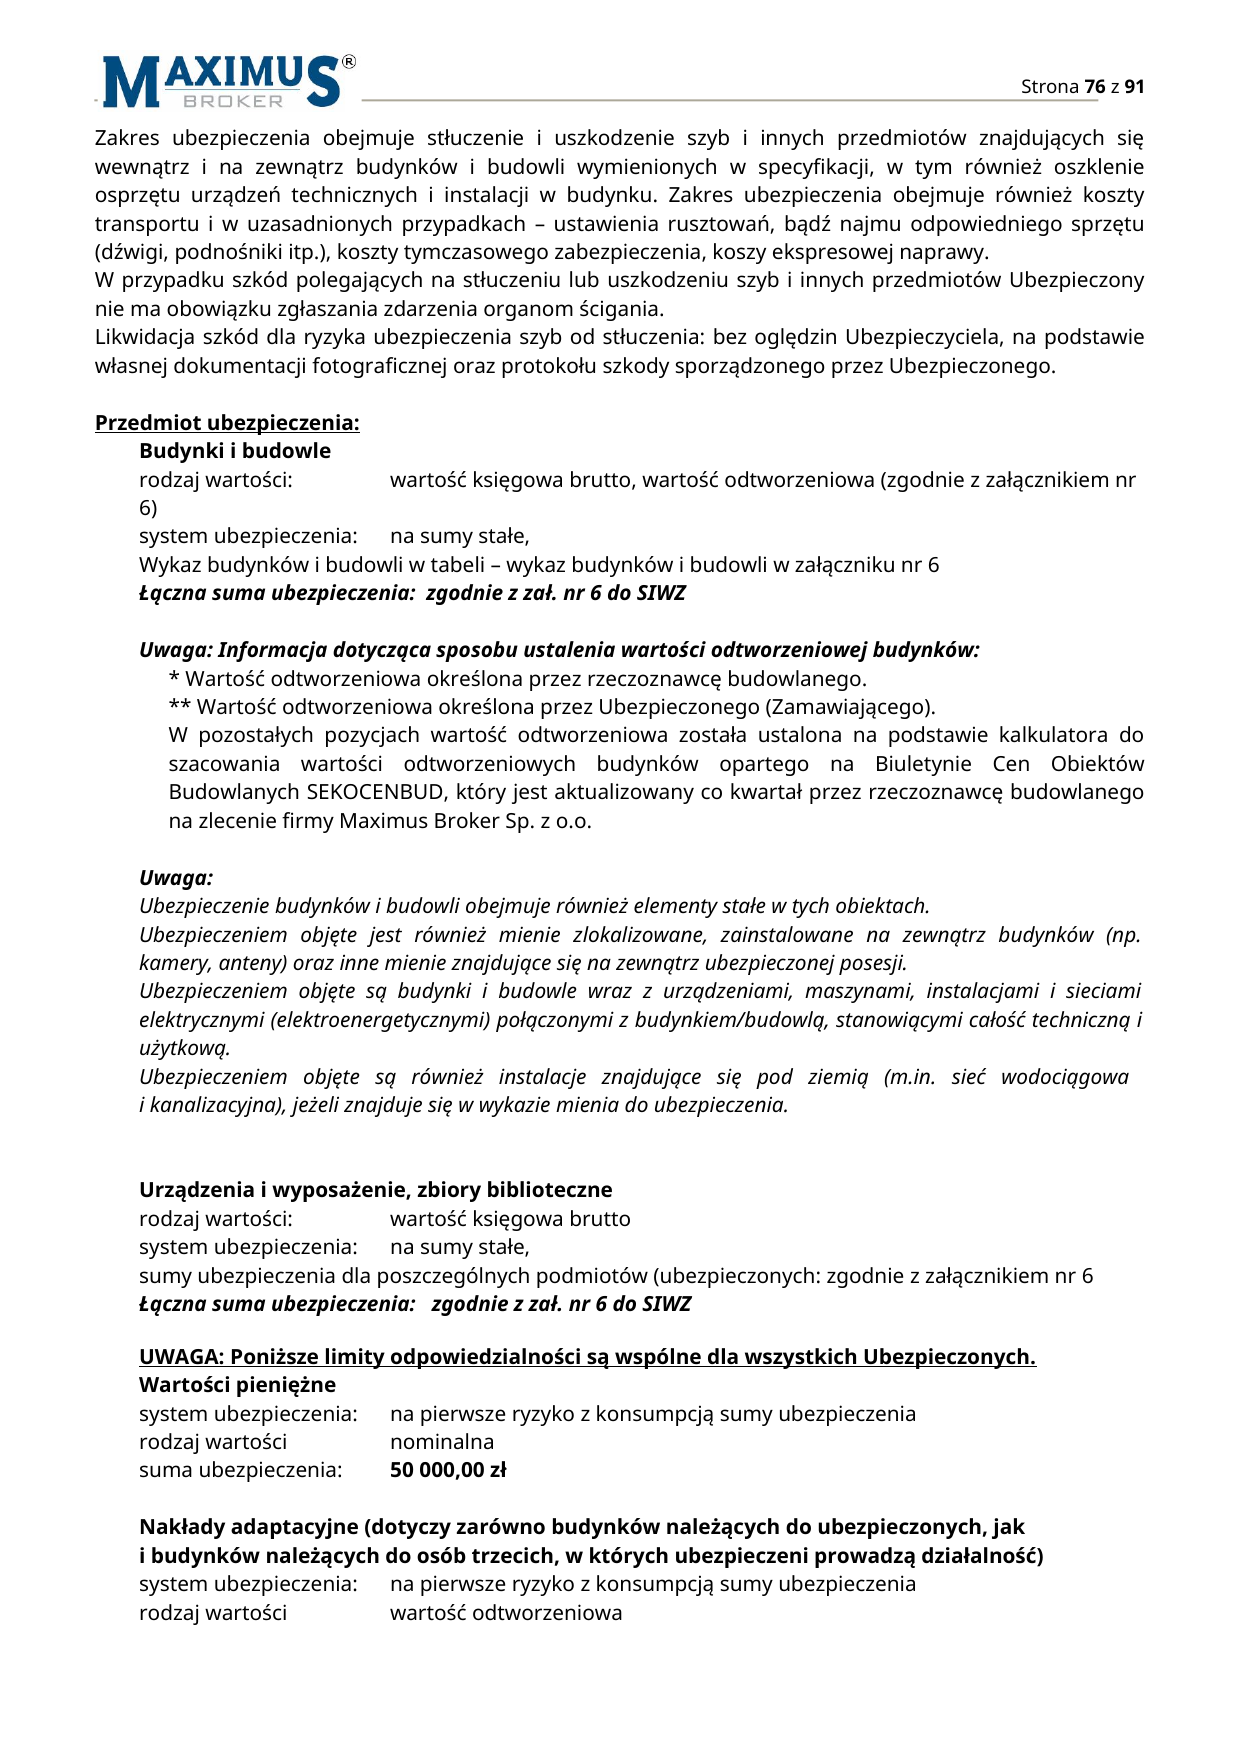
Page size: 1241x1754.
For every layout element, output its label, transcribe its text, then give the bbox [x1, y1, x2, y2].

text sumy ubezpieczenia dla poszczególnych podmiotów (ubezpieczonych: zgodnie z załącznikiem nr 6 [94, 1261, 1146, 1289]
text rodzaj wartości wartość odtworzeniowa [139, 1598, 1146, 1626]
text Wartości pieniężne [139, 1370, 1146, 1399]
text system ubezpieczenia: na pierwsze ryzyko z konsumpcją sumy ubezpieczenia [139, 1399, 1146, 1427]
text Nakłady adaptacyjne (dotyczy zarówno budynków należących do ubezpieczonych, jak i budynków należących do osób trzecich, w których ubezpieczeni prowadzą działalność) [139, 1512, 1146, 1569]
text Ubezpieczenie budynków i budowli obejmuje również elementy stałe w tych obiektach. [139, 891, 1146, 920]
text Przedmiot ubezpieczenia: [94, 408, 1146, 436]
text UWAGA: Poniższe limity odpowiedzialności są wspólne dla wszystkich Ubezpieczonych. [139, 1342, 1146, 1370]
text Łączna suma ubezpieczenia: zgodnie z zał. nr 6 do SIWZ [139, 578, 1146, 607]
text system ubezpieczenia: na pierwsze ryzyko z konsumpcją sumy ubezpieczenia [139, 1569, 1146, 1598]
text Ubezpieczeniem objęte jest również mienie zlokalizowane, zainstalowane na zewnątrz budynków (np. kamery, anteny) oraz inne mienie znajdujące się na zewnątrz ubezpieczonej posesji. [139, 920, 1146, 977]
text Uwaga: Informacja dotycząca sposobu ustalenia wartości odtworzeniowej budynków: [139, 635, 1146, 664]
text Łączna suma ubezpieczenia: zgodnie z zał. nr 6 do SIWZ [94, 1289, 1146, 1318]
text W przypadku szkód polegających na stłuczeniu lub uszkodzeniu szyb i innych przedmiotów Ubezpieczony nie ma obowiązku zgłaszania zdarzenia organom ścigania. [94, 266, 1146, 322]
text system ubezpieczenia: na sumy stałe, [139, 522, 1146, 550]
picture [97, 50, 362, 112]
text rodzaj wartości nominalna [139, 1427, 1146, 1456]
text rodzaj wartości: wartość księgowa brutto [139, 1204, 1146, 1232]
text Ubezpieczeniem objęte są budynki i budowle wraz z urządzeniami, maszynami, instalacjami i sieciami elektrycznymi (elektroenergetycznymi) połączonymi z budynkiem/budowlą, stanowiącymi całość techniczną i użytkową. [139, 977, 1146, 1062]
text Wykaz budynków i budowli w tabeli – wykaz budynków i budowli w załączniku nr 6 [139, 550, 1146, 578]
text suma ubezpieczenia: 50 000,00 zł [139, 1456, 1146, 1484]
text Zakres ubezpieczenia obejmuje stłuczenie i uszkodzenie szyb i innych przedmiotów znajdujących się wewnątrz i na zewnątrz budynków i budowli wymienionych w specyfikacji, w tym również oszklenie osprzętu urządzeń technicznych i instalacji w budynku. Zakres ubezpieczenia obejmuje również koszty transportu i w uzasadnionych przypadkach – ustawienia rusztowań, bądź najmu odpowiedniego sprzętu (dźwigi, podnośniki itp.), koszty tymczasowego zabezpieczenia, koszy ekspresowej naprawy. [94, 123, 1146, 266]
text Budynki i budowle [139, 436, 1146, 465]
text Uwaga: [139, 863, 1146, 891]
text Likwidacja szkód dla ryzyka ubezpieczenia szyb od stłuczenia: bez oględzin Ubezpieczyciela, na podstawie własnej dokumentacji fotograficznej oraz protokołu szkody sporządzonego przez Ubezpieczonego. [94, 322, 1146, 379]
text * Wartość odtworzeniowa określona przez rzeczoznawcę budowlanego. [94, 664, 1146, 692]
text Urządzenia i wyposażenie, zbiory biblioteczne [139, 1176, 1146, 1204]
text Ubezpieczeniem objęte są również instalacje znajdujące się pod ziemią (m.in. sieć wodociągowa i kanalizacyjna), jeżeli znajduje się w wykazie mienia do ubezpieczenia. [139, 1062, 1146, 1119]
text W pozostałych pozycjach wartość odtworzeniowa została ustalona na podstawie kalkulatora do szacowania wartości odtworzeniowych budynków opartego na Biuletynie Cen Obiektów Budowlanych SEKOCENBUD, który jest aktualizowany co kwartał przez rzeczoznawcę budowlanego na zlecenie firmy Maximus Broker Sp. z o.o. [168, 721, 1146, 834]
text rodzaj wartości: wartość księgowa brutto, wartość odtworzeniowa (zgodnie z załącznikiem nr 6) [139, 465, 1146, 522]
text ** Wartość odtworzeniowa określona przez Ubezpieczonego (Zamawiającego). [94, 692, 1146, 721]
text system ubezpieczenia: na sumy stałe, [139, 1232, 1146, 1261]
